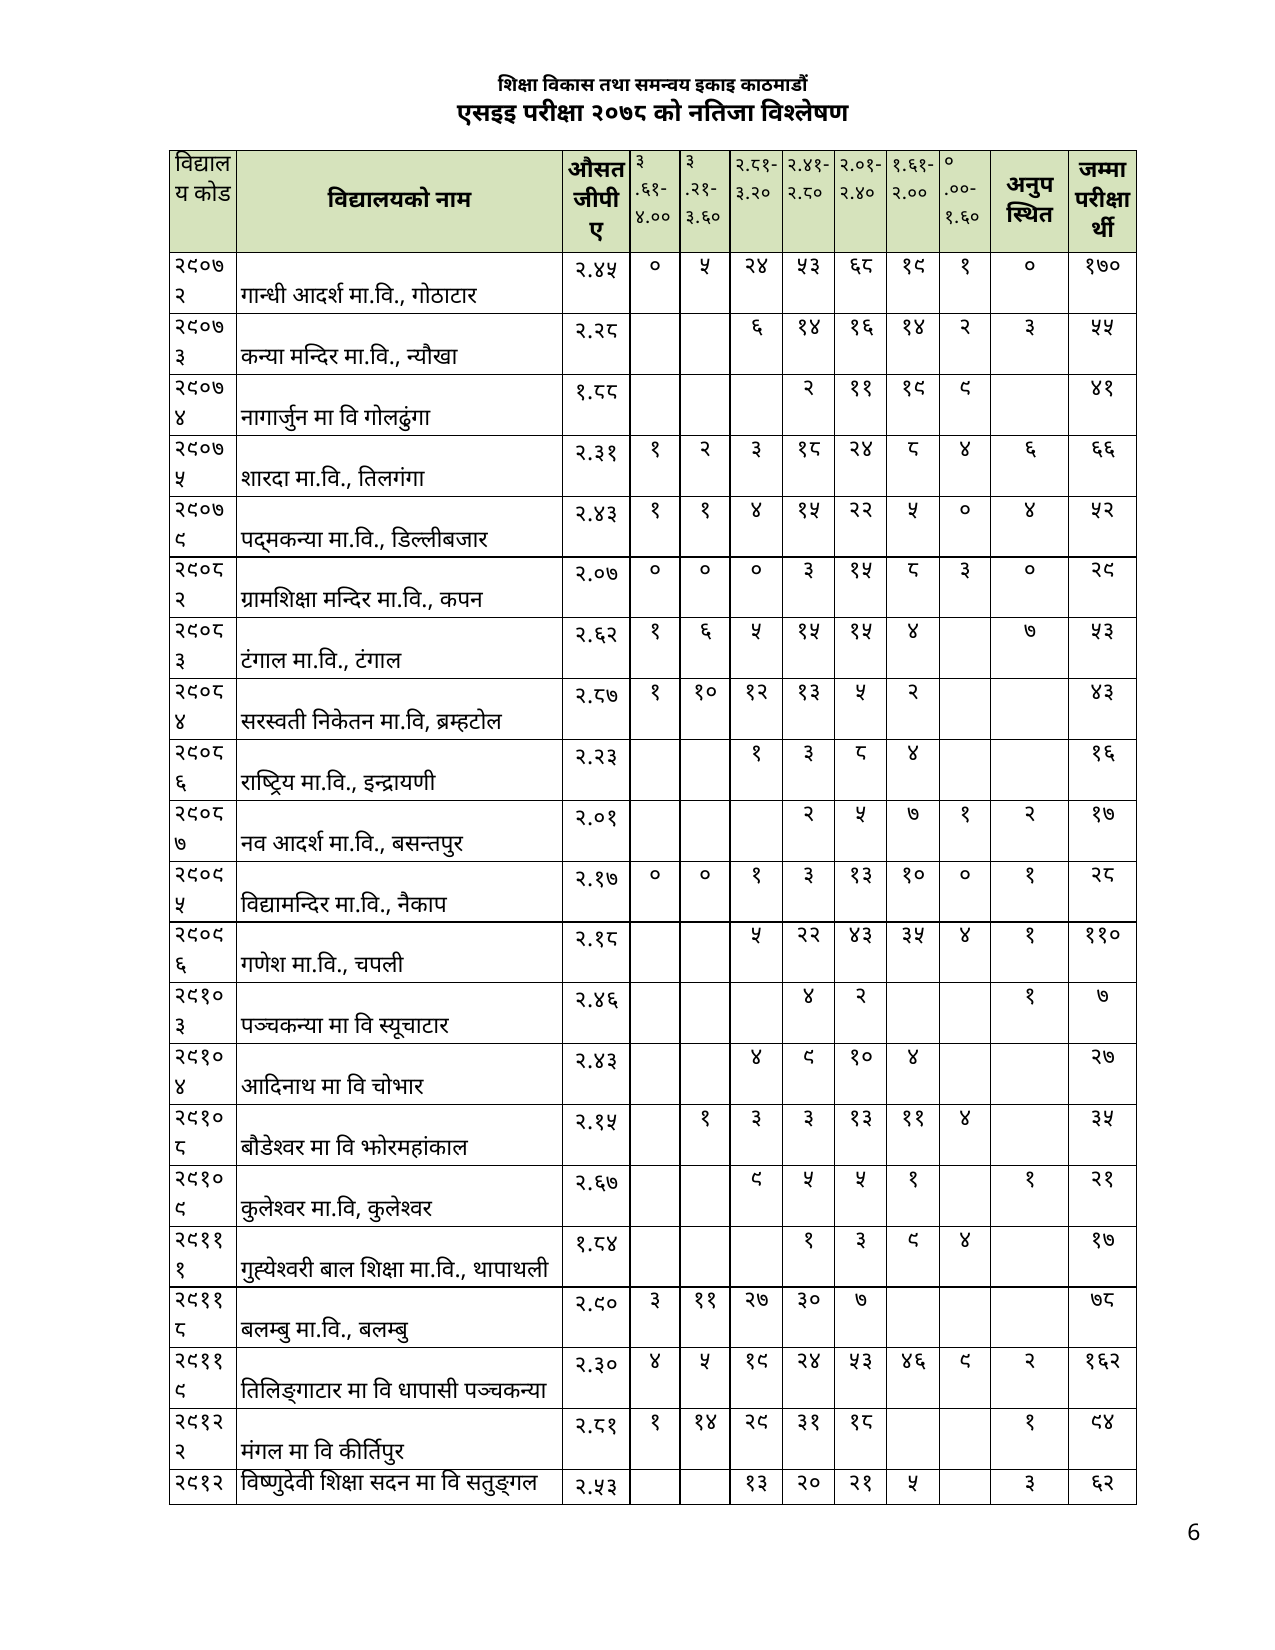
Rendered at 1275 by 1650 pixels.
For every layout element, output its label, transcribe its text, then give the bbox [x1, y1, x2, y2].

table_cell २.१५ [563, 1105, 629, 1165]
table_cell २४ [835, 436, 886, 496]
table_cell २९०८७ [170, 801, 236, 861]
table_cell ९ [783, 1044, 834, 1104]
table_cell गुह्येश्वरी बाल शिक्षा मा.वि., थापाथली [237, 1227, 562, 1286]
table_cell ५३ [783, 253, 834, 313]
table_cell ३ [631, 1288, 679, 1347]
table_cell १७ [1069, 801, 1136, 861]
table_cell बलम्बु मा.वि., बलम्बु [237, 1288, 562, 1347]
table_cell ५ [835, 1166, 886, 1226]
table_cell ९ [887, 1227, 939, 1286]
table_cell ५ [681, 1348, 729, 1408]
table_header ३.६१-४.०० [631, 151, 679, 252]
table_cell ० [631, 862, 679, 921]
table_cell ५ [887, 497, 939, 556]
table_cell ७ [887, 801, 939, 861]
table_cell ५५ [1069, 314, 1136, 374]
table_cell ४ [887, 740, 939, 800]
table_cell २९११९ [170, 1348, 236, 1408]
table_cell ८ [835, 740, 886, 800]
table_cell २२ [835, 497, 886, 556]
table_header १.६१-२.०० [887, 151, 939, 252]
table_cell १.८८ [563, 375, 629, 435]
table_cell [681, 923, 729, 982]
table_cell ० [631, 253, 679, 313]
table_cell ३ [991, 1470, 1068, 1504]
table_cell बौडेश्वर मा वि झोरमहांकाल [237, 1105, 562, 1165]
table_cell [681, 740, 729, 800]
table_cell ३५ [887, 923, 939, 982]
table_cell ५३ [1069, 618, 1136, 678]
table_cell २९०७३ [170, 314, 236, 374]
table_cell २.०७ [563, 558, 629, 617]
table_cell १३ [783, 679, 834, 739]
table_cell २९ [731, 1409, 782, 1469]
table_cell [631, 923, 679, 982]
table_cell [681, 375, 729, 435]
table_cell [631, 375, 679, 435]
table_cell ५ [835, 679, 886, 739]
table_cell ४ [887, 1044, 939, 1104]
table_cell ११० [1069, 923, 1136, 982]
table_cell ६६ [1069, 436, 1136, 496]
table_cell २९०९५ [170, 862, 236, 921]
table_header जम्मा परीक्षार्थी [1069, 151, 1136, 252]
table_cell ५ [731, 923, 782, 982]
table_cell [991, 1105, 1068, 1165]
table_cell [731, 983, 782, 1043]
table_cell २.६२ [563, 618, 629, 678]
table_header २.८१-३.२० [731, 151, 782, 252]
table_cell १ [783, 1227, 834, 1286]
table_cell [681, 1166, 729, 1226]
table_cell ४ [940, 436, 990, 496]
table_cell ४३ [835, 923, 886, 982]
table_cell २.२३ [563, 740, 629, 800]
table_cell [631, 1166, 679, 1226]
table_cell १७० [1069, 253, 1136, 313]
table_header विद्यालय कोड [170, 151, 236, 252]
table_cell २ [887, 679, 939, 739]
table_cell [940, 740, 990, 800]
table_cell १२ [731, 679, 782, 739]
table_cell २९०८३ [170, 618, 236, 678]
table_cell ० [631, 558, 679, 617]
table_cell १ [991, 923, 1068, 982]
table_cell २० [783, 1470, 834, 1504]
table_cell १५ [783, 497, 834, 556]
table_cell कन्या मन्दिर मा.वि., न्यौखा [237, 314, 562, 374]
table_cell ० [991, 253, 1068, 313]
table_cell ५ [681, 253, 729, 313]
table_cell ७ [1069, 983, 1136, 1043]
table_cell [631, 1227, 679, 1286]
table_cell राष्ट्रिय मा.वि., इन्द्रायणी [237, 740, 562, 800]
table_cell [940, 1470, 990, 1504]
table_cell सरस्वती निकेतन मा.वि, ब्रम्हटोल [237, 679, 562, 739]
table_cell ४ [940, 1227, 990, 1286]
table_cell [940, 1166, 990, 1226]
table_cell ७८ [1069, 1288, 1136, 1347]
table_cell [681, 801, 729, 861]
table_cell [940, 983, 990, 1043]
table_cell २.४६ [563, 983, 629, 1043]
table_header औसत जीपीए [563, 151, 629, 252]
table_cell [631, 1044, 679, 1104]
table_cell २९१११ [170, 1227, 236, 1286]
table_cell ० [731, 558, 782, 617]
table_cell २.३१ [563, 436, 629, 496]
table_cell पञ्चकन्या मा वि स्यूचाटार [237, 983, 562, 1043]
table_cell ३ [783, 1105, 834, 1165]
table_cell ५ [783, 1166, 834, 1226]
table_header २.४१-२.८० [783, 151, 834, 252]
table_cell २९१०३ [170, 983, 236, 1043]
table_cell २ [681, 436, 729, 496]
table_header अनुपस्थित [991, 151, 1068, 252]
table_cell ७ [835, 1288, 886, 1347]
table_cell १० [835, 1044, 886, 1104]
table_cell [940, 1409, 990, 1469]
table_cell [681, 983, 729, 1043]
table_cell २९०८४ [170, 679, 236, 739]
table_cell [631, 740, 679, 800]
table_cell ३५ [1069, 1105, 1136, 1165]
table_cell कुलेश्वर मा.वि, कुलेश्वर [237, 1166, 562, 1226]
table_cell [681, 314, 729, 374]
table_cell १६ [1069, 740, 1136, 800]
table_cell १ [631, 497, 679, 556]
table_cell २ [940, 314, 990, 374]
table_cell [940, 1044, 990, 1104]
table_cell [681, 1470, 729, 1504]
table_cell १ [731, 740, 782, 800]
table_cell २९१०८ [170, 1105, 236, 1165]
table_header २.०१-२.४० [835, 151, 886, 252]
table_cell २.५३ [563, 1470, 629, 1504]
table_cell २९०९६ [170, 923, 236, 982]
table_cell [991, 679, 1068, 739]
table_cell ४ [991, 497, 1068, 556]
table_cell २ [991, 1348, 1068, 1408]
table_cell ४ [783, 983, 834, 1043]
table_cell १ [631, 618, 679, 678]
table_cell १४ [887, 314, 939, 374]
table_cell २९१२३ [170, 1470, 236, 1504]
table_cell २.९० [563, 1288, 629, 1347]
table_cell [731, 375, 782, 435]
table_cell [631, 314, 679, 374]
table_cell १० [681, 679, 729, 739]
table_cell मंगल मा वि कीर्तिपुर [237, 1409, 562, 1469]
table_cell ५ [835, 801, 886, 861]
table_cell ११ [681, 1288, 729, 1347]
table_cell १ [991, 983, 1068, 1043]
table_cell १ [991, 1166, 1068, 1226]
table_cell १४ [783, 314, 834, 374]
table_cell ४१ [1069, 375, 1136, 435]
table_cell ४ [731, 497, 782, 556]
table_cell ० [681, 862, 729, 921]
table_cell १९ [887, 375, 939, 435]
table_cell २ [783, 801, 834, 861]
table_cell ३ [731, 1105, 782, 1165]
table_cell [631, 1105, 679, 1165]
table_cell [631, 1470, 679, 1504]
table_cell गान्धी आदर्श मा.वि., गोठाटार [237, 253, 562, 313]
table_cell १८ [783, 436, 834, 496]
table_cell ६ [681, 618, 729, 678]
table_cell २.०१ [563, 801, 629, 861]
table_cell २.८१ [563, 1409, 629, 1469]
table_cell ग्रामशिक्षा मन्दिर मा.वि., कपन [237, 558, 562, 617]
table_cell ५३ [835, 1348, 886, 1408]
table_cell पद्मकन्या मा.वि., डिल्लीबजार [237, 497, 562, 556]
table_cell [887, 1288, 939, 1347]
table_cell २४ [783, 1348, 834, 1408]
table_cell ३ [783, 740, 834, 800]
table_cell ८ [887, 558, 939, 617]
table_cell १ [991, 1409, 1068, 1469]
table_cell ६ [731, 314, 782, 374]
table_cell ३० [783, 1288, 834, 1347]
table_cell १ [681, 1105, 729, 1165]
table_cell ३ [783, 558, 834, 617]
table_cell १ [991, 862, 1068, 921]
table_cell ६८ [835, 253, 886, 313]
table_cell ३ [835, 1227, 886, 1286]
table_cell २९०७४ [170, 375, 236, 435]
table_cell २४ [731, 253, 782, 313]
table_cell २ [991, 801, 1068, 861]
table_cell [991, 1288, 1068, 1347]
table_cell ६२ [1069, 1470, 1136, 1504]
table_cell १६ [835, 314, 886, 374]
table_cell १.८४ [563, 1227, 629, 1286]
table_cell २.१७ [563, 862, 629, 921]
table_cell ११ [835, 375, 886, 435]
table_cell १५ [783, 618, 834, 678]
table_cell २ [783, 375, 834, 435]
table_cell गणेश मा.वि., चपली [237, 923, 562, 982]
table_cell नागार्जुन मा वि गोलढुंगा [237, 375, 562, 435]
table_cell [991, 1044, 1068, 1104]
table_cell ८ [887, 436, 939, 496]
table_cell २ [835, 983, 886, 1043]
table_cell ४ [631, 1348, 679, 1408]
table_cell १५ [835, 618, 886, 678]
table_header ३.२१-३.६० [681, 151, 729, 252]
table_cell विष्णुदेवी शिक्षा सदन मा वि सतुङ्गल [237, 1470, 562, 1504]
table_cell २१ [1069, 1166, 1136, 1226]
table_cell [991, 740, 1068, 800]
table_cell ५ [887, 1470, 939, 1504]
table_cell १ [681, 497, 729, 556]
table_cell १३ [835, 862, 886, 921]
table_cell २२ [783, 923, 834, 982]
table_cell ४ [887, 618, 939, 678]
table_cell १ [887, 1166, 939, 1226]
table_cell शारदा मा.वि., तिलगंगा [237, 436, 562, 496]
table_cell २९१०४ [170, 1044, 236, 1104]
table_cell २.३० [563, 1348, 629, 1408]
table_cell ४ [731, 1044, 782, 1104]
table_cell १४ [681, 1409, 729, 1469]
table_cell [940, 679, 990, 739]
table_cell २९१२२ [170, 1409, 236, 1469]
table_cell [991, 1227, 1068, 1286]
table_cell २९०८२ [170, 558, 236, 617]
table_cell १ [631, 436, 679, 496]
table_cell २.२८ [563, 314, 629, 374]
table_cell १३ [731, 1470, 782, 1504]
table_cell २.४३ [563, 1044, 629, 1104]
table_cell १८ [835, 1409, 886, 1469]
table_cell ५ [731, 618, 782, 678]
table_cell २९०७९ [170, 497, 236, 556]
table_cell ९ [940, 375, 990, 435]
table_cell १ [631, 679, 679, 739]
table_cell ३ [731, 436, 782, 496]
table_cell २७ [1069, 1044, 1136, 1104]
table_cell तिलिङ्गाटार मा वि धापासी पञ्चकन्या [237, 1348, 562, 1408]
table_cell [631, 983, 679, 1043]
table_cell १५ [835, 558, 886, 617]
table_cell ३१ [783, 1409, 834, 1469]
table_cell ० [940, 497, 990, 556]
table_cell [731, 1227, 782, 1286]
table_cell १ [940, 253, 990, 313]
table_cell [681, 1227, 729, 1286]
table_cell ० [681, 558, 729, 617]
table_cell २९०७५ [170, 436, 236, 496]
table_cell २.८७ [563, 679, 629, 739]
table_cell १९ [887, 253, 939, 313]
table_cell ७ [991, 618, 1068, 678]
table_cell १० [887, 862, 939, 921]
table_cell २९११८ [170, 1288, 236, 1347]
table_cell ० [940, 862, 990, 921]
table_cell [631, 801, 679, 861]
table_cell ९ [731, 1166, 782, 1226]
table_cell २.४३ [563, 497, 629, 556]
table_cell १ [631, 1409, 679, 1469]
table_cell ४ [940, 923, 990, 982]
table_cell नव आदर्श मा.वि., बसन्तपुर [237, 801, 562, 861]
table_cell २८ [1069, 862, 1136, 921]
table_cell २७ [731, 1288, 782, 1347]
table_cell २.४५ [563, 253, 629, 313]
table_cell [940, 618, 990, 678]
table_cell १७ [1069, 1227, 1136, 1286]
table_cell टंगाल मा.वि., टंगाल [237, 618, 562, 678]
table_cell १ [940, 801, 990, 861]
table_cell १३ [835, 1105, 886, 1165]
table_cell ३ [991, 314, 1068, 374]
table_cell ४३ [1069, 679, 1136, 739]
table_header विद्यालयको नाम [237, 151, 562, 252]
table_cell [887, 1409, 939, 1469]
table_cell ३ [783, 862, 834, 921]
table_cell ४ [940, 1105, 990, 1165]
table_cell ३ [940, 558, 990, 617]
table_cell [731, 801, 782, 861]
table_cell ६ [991, 436, 1068, 496]
table_cell १९ [731, 1348, 782, 1408]
table_cell [681, 1044, 729, 1104]
table_cell २१ [835, 1470, 886, 1504]
table_cell २९ [1069, 558, 1136, 617]
table_cell ११ [887, 1105, 939, 1165]
table_cell २९१०९ [170, 1166, 236, 1226]
table_header ०.००-१.६० [940, 151, 990, 252]
table_cell ० [991, 558, 1068, 617]
table_cell १ [731, 862, 782, 921]
table_cell २९०८६ [170, 740, 236, 800]
table_cell २.६७ [563, 1166, 629, 1226]
table_cell २९०७२ [170, 253, 236, 313]
table_cell १६२ [1069, 1348, 1136, 1408]
table_cell ४६ [887, 1348, 939, 1408]
table_cell [940, 1288, 990, 1347]
table_cell ९४ [1069, 1409, 1136, 1469]
table_cell [887, 983, 939, 1043]
table_cell ९ [940, 1348, 990, 1408]
table_cell ५२ [1069, 497, 1136, 556]
table_cell २.१८ [563, 923, 629, 982]
table_cell आदिनाथ मा वि चोभार [237, 1044, 562, 1104]
table_cell विद्यामन्दिर मा.वि., नैकाप [237, 862, 562, 921]
table_cell [991, 375, 1068, 435]
